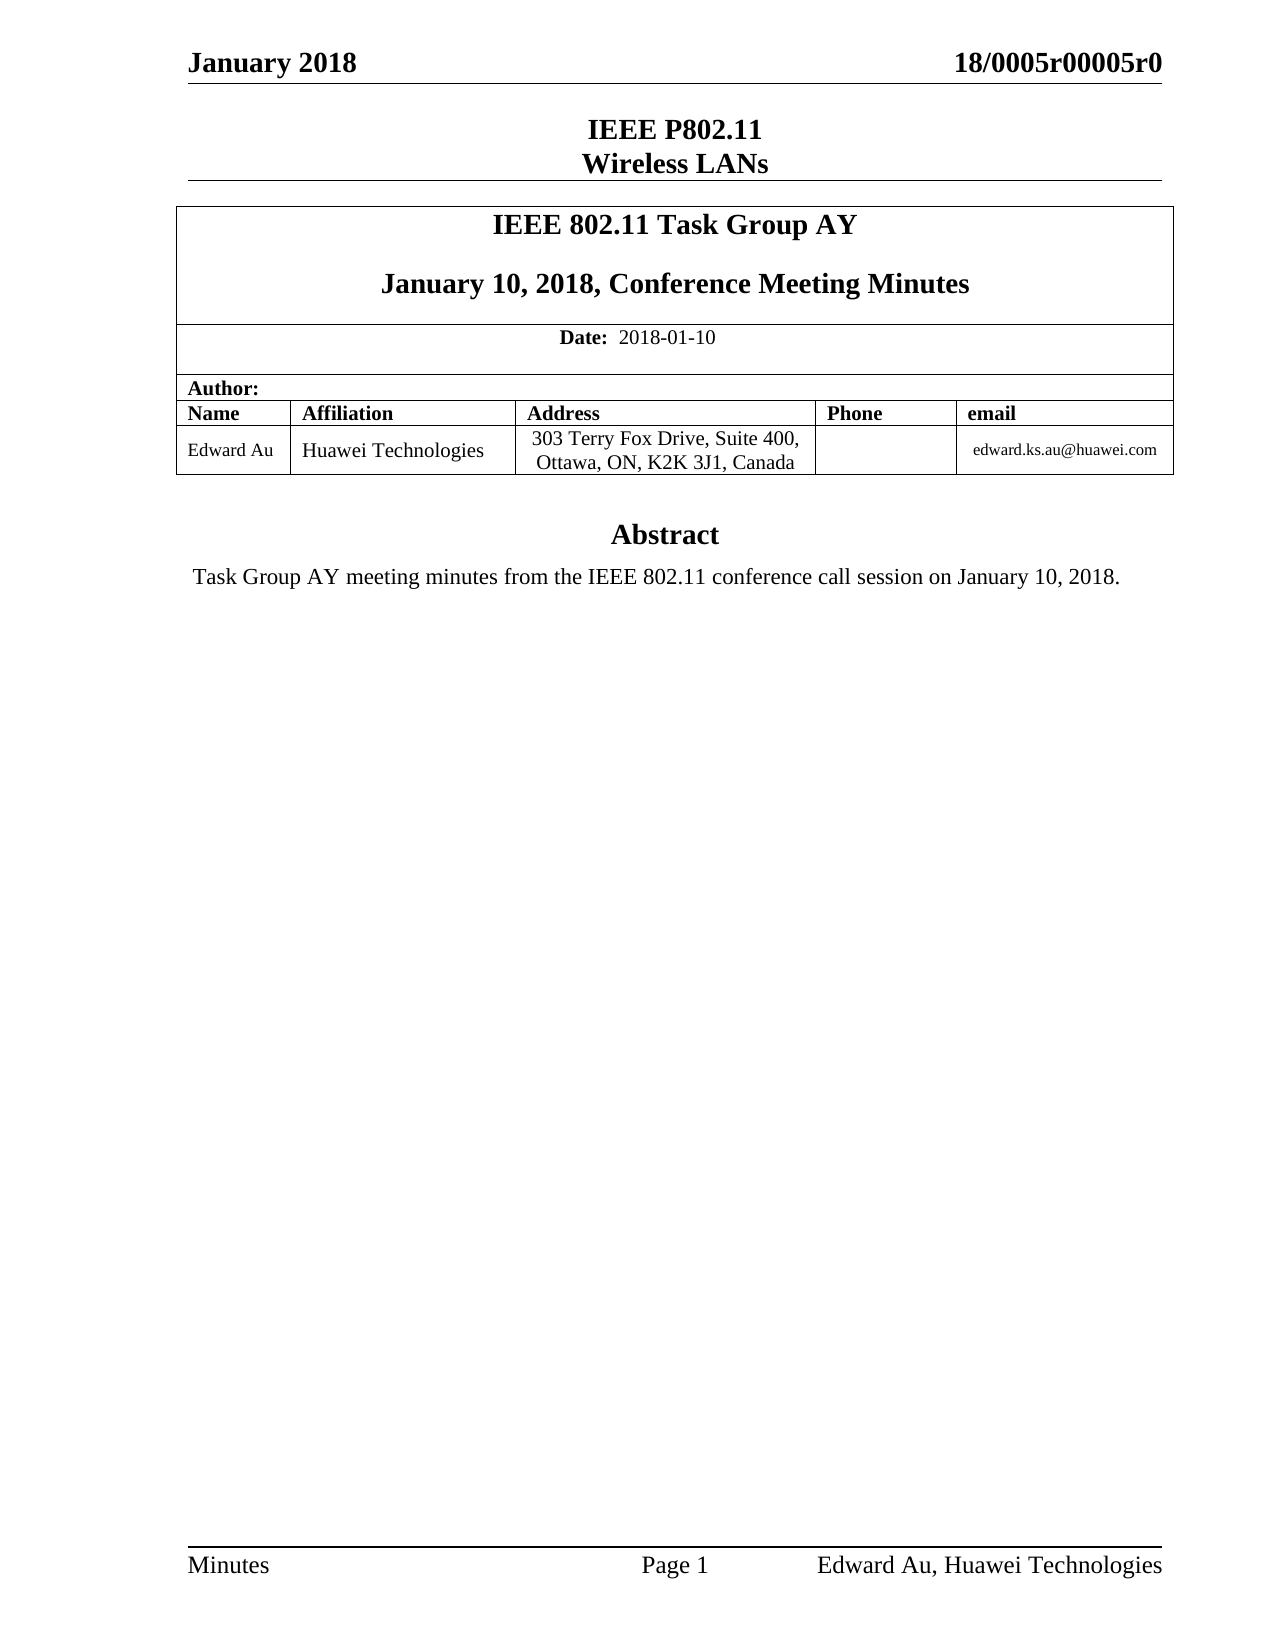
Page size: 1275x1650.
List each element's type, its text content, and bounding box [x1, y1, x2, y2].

table_cell Affiliation [291, 401, 515, 424]
table_header IEEE 802.11 Task Group AY January 10, 2018, Conference Meeting Minutes [177, 207, 1173, 324]
table_cell 303 Terry Fox Drive, Suite 400, Ottawa, ON, K2K 3J1, Canada [516, 426, 815, 474]
table_cell edward.ks.au@huawei.com [957, 426, 1173, 474]
table_cell [816, 426, 956, 474]
table_cell Name [177, 401, 290, 424]
table_cell Date: 2018-01-10 [177, 325, 1173, 374]
table_cell Edward Au [177, 426, 290, 474]
table_cell Huawei Technologies [291, 426, 515, 474]
table_cell Author: [177, 375, 1173, 399]
table_cell Address [516, 401, 815, 424]
text IEEE P802.11 Wireless LANs [187, 112, 1162, 181]
table_cell Phone [816, 401, 956, 424]
table_cell email [957, 401, 1173, 424]
